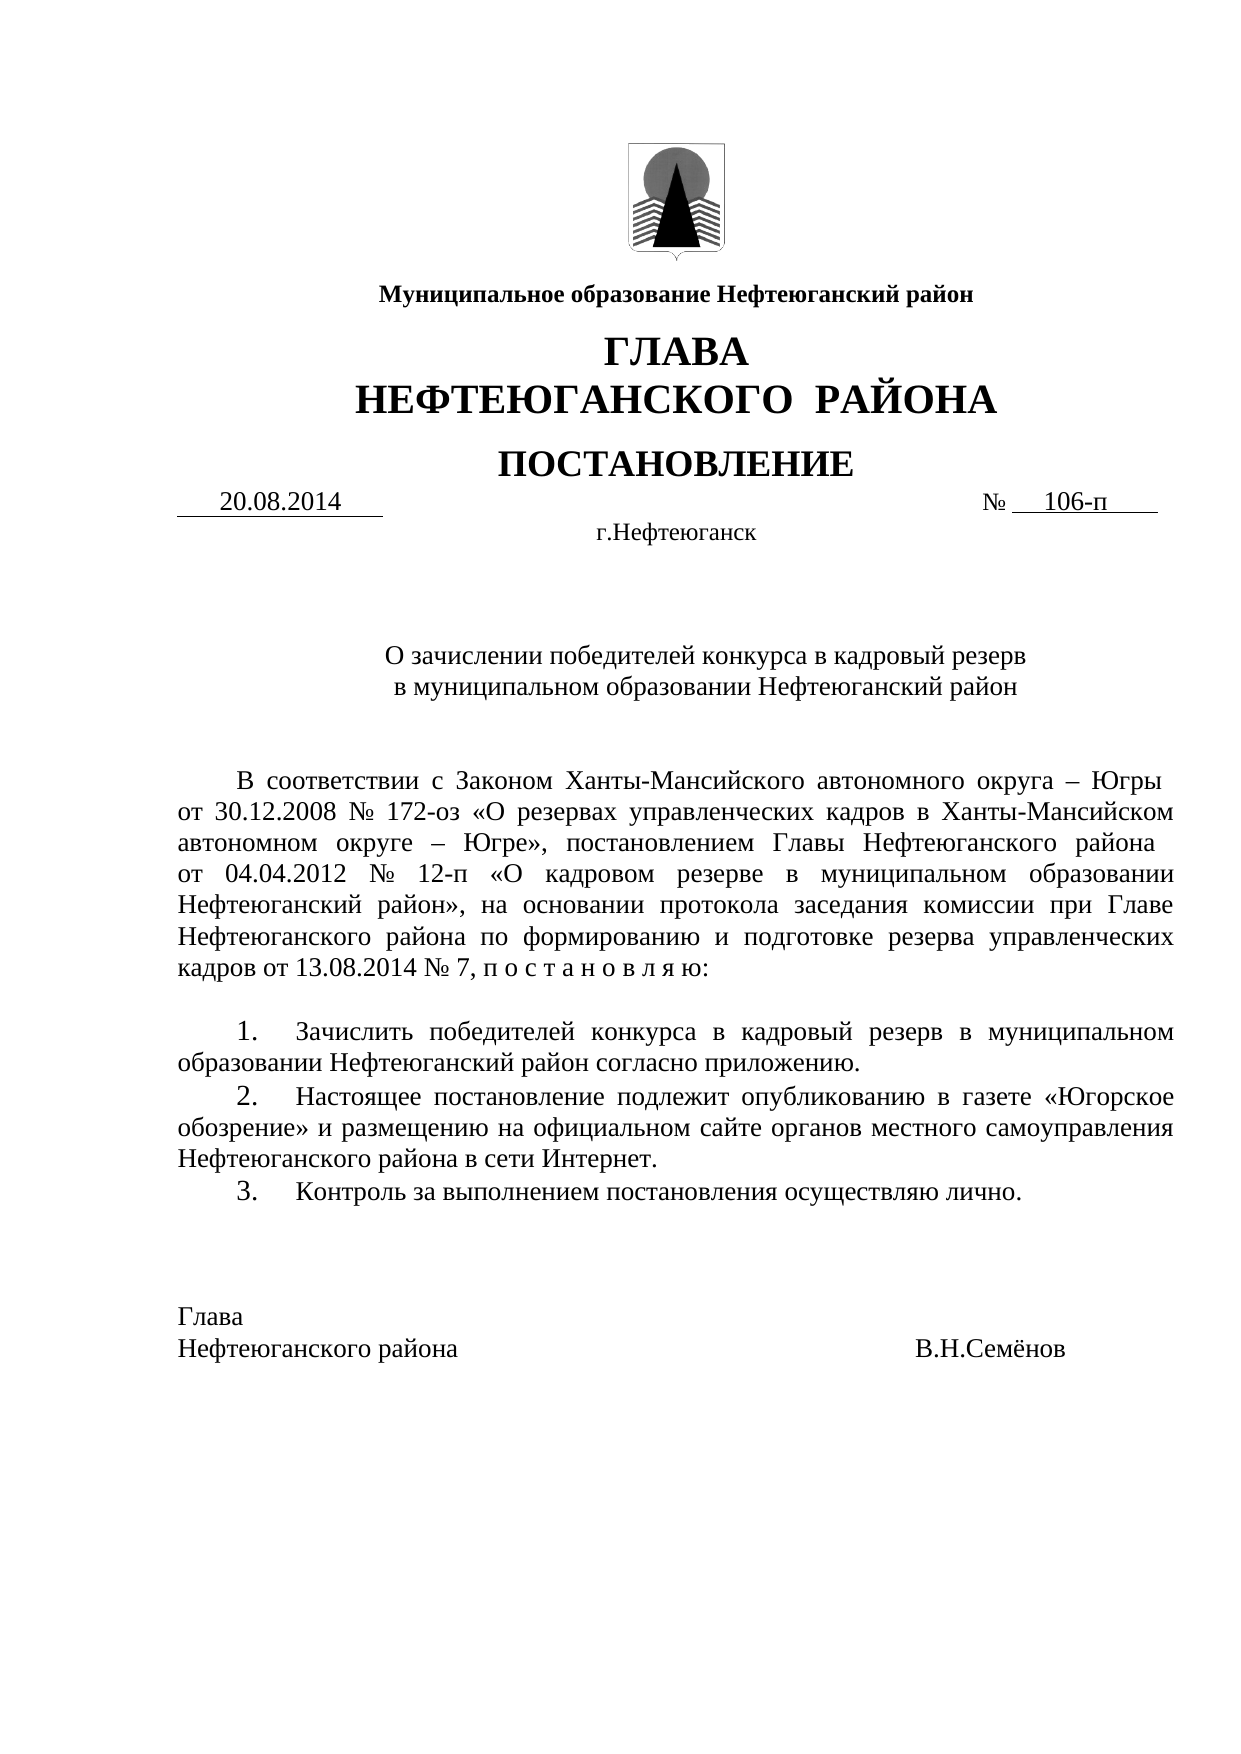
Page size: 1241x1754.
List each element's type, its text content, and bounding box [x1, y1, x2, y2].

text Нефтеюганского района В.Н.Семёнов [177, 1332, 1175, 1363]
text ГЛАВА [177, 327, 1175, 375]
text г.Нефтеюганск [177, 517, 1175, 546]
table_header № 106-п . [383, 485, 1171, 516]
list Контроль за выполнением постановления осуществляю лично. [177, 1173, 1175, 1207]
text Глава [177, 1301, 1175, 1332]
text в муниципальном образовании Нефтеюганский район [177, 670, 1175, 702]
text Муниципальное образование Нефтеюганский район [177, 279, 1175, 308]
text ПОСТАНОВЛЕНИЕ [177, 442, 1175, 485]
text О зачислении победителей конкурса в кадровый резерв [177, 639, 1175, 670]
list Настоящее постановление подлежит опубликованию в газете «Югорское обозрение» и размещению на официальном сайте органов местного самоуправления Нефтеюганского района в сети Интернет. [177, 1078, 1175, 1173]
list Зачислить победителей конкурса в кадровый резерв в муниципальном образовании Нефтеюганский район согласно приложению. [177, 1013, 1175, 1078]
text Нефтеюганского района [177, 375, 1175, 423]
text В соответствии с Законом Ханты-Мансийского автономного округа – Югры от 30.12.2008 № 172-оз «О резервах управленческих кадров в Ханты-Мансийском автономном округе – Югре», постановлением Главы Нефтеюганского района от 04.04.2012 № 12-п «О кадровом резерве в муниципальном образовании Нефтеюганский район», на основании протокола заседания комиссии при Главе Нефтеюганского района по формированию и подготовке резерва управленческих кадров от 13.08.2014 № 7, п о с т а н о в л я ю: [177, 764, 1175, 982]
table_header 20.08.2014 [177, 485, 383, 516]
